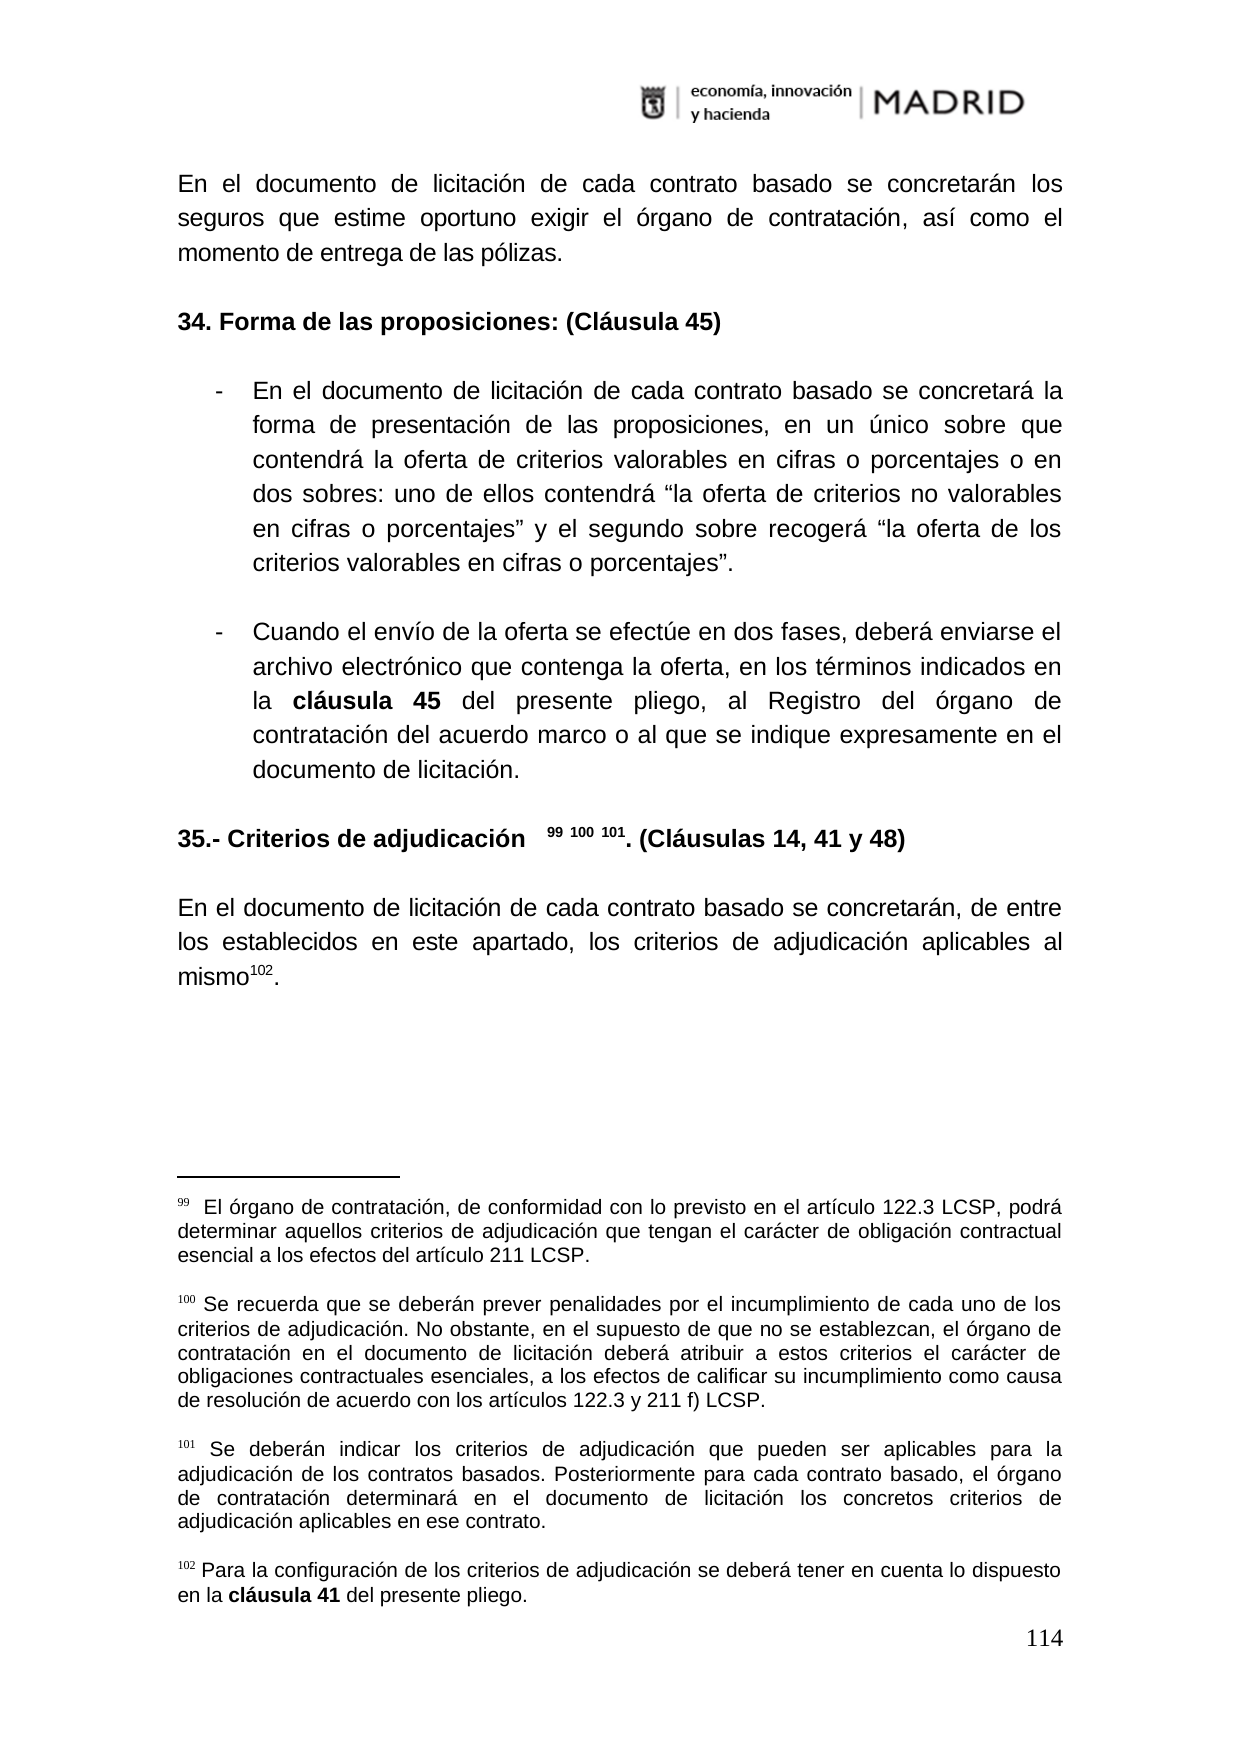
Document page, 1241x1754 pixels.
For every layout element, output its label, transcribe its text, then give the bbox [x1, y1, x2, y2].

text En el documento de licitación de cada contrato basado se concretarán los seguros que estime oportuno exigir el órgano de contratación, así como el momento de entrega de las pólizas. [177, 169, 1063, 266]
list Cuando el envío de la oferta se efectúe en dos fases, deberá enviarse el archivo electrónico que contenga la oferta, en los términos indicados en la cláusula 45 del presente pliego, al Registro del órgano de contratación del acuerdo marco o al que se indique expresamente en el documento de licitación. [215, 617, 1063, 784]
picture [620, 73, 1041, 140]
text 34. Forma de las proposiciones: (Cláusula 45) [177, 307, 1063, 335]
text 35.- Criterios de adjudicación . (Cláusulas 14, 41 y 48) [177, 824, 1063, 853]
list En el documento de licitación de cada contrato basado se concretará la forma de presentación de las proposiciones, en un único sobre que contendrá la oferta de criterios valorables en cifras o porcentajes o en dos sobres: uno de ellos contendrá “la oferta de criterios no valorables en cifras o porcentajes” y el segundo sobre recogerá “la oferta de los criterios valorables en cifras o porcentajes”. [215, 376, 1063, 577]
text En el documento de licitación de cada contrato basado se concretarán, de entre los establecidos en este apartado, los criterios de adjudicación aplicables al mismo. [177, 893, 1063, 991]
